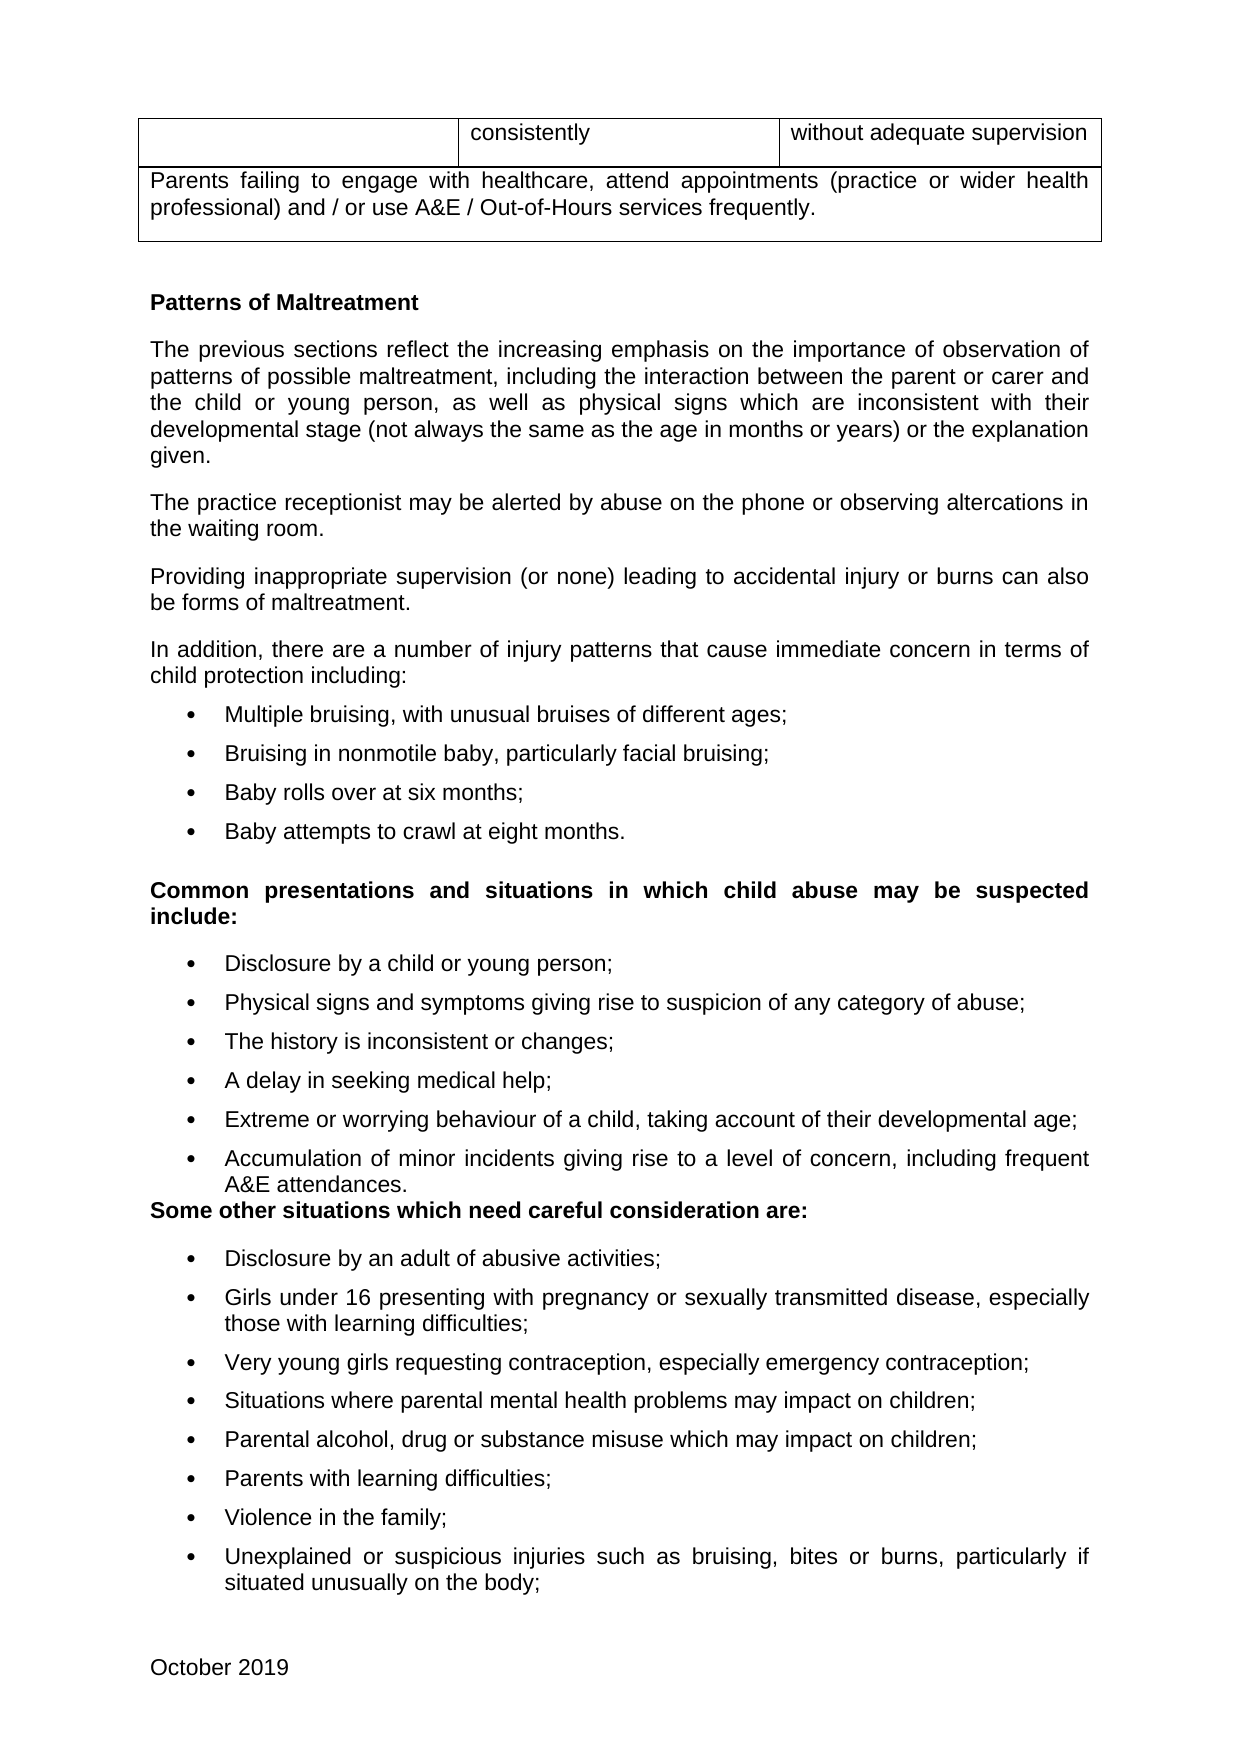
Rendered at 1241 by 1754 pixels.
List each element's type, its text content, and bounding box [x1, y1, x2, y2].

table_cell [139, 119, 458, 166]
list Parental alcohol, drug or substance misuse which may impact on children; [187, 1426, 1090, 1453]
list Physical signs and symptoms giving rise to suspicion of any category of abuse; [187, 989, 1090, 1016]
text Common presentations and situations in which child abuse may be suspected include: [150, 877, 1090, 929]
list Very young girls requesting contraception, especially emergency contraception; [187, 1349, 1090, 1375]
text The previous sections reflect the increasing emphasis on the importance of observation of patterns of possible maltreatment, including the interaction between the parent or carer and the child or young person, as well as physical signs which are inconsistent with their developmental stage (not always the same as the age in months or years) or the explanation given. [150, 336, 1090, 468]
text Patterns of Maltreatment [150, 289, 1090, 316]
table_cell Parents failing to engage with healthcare, attend appointments (practice or wider health professional) and / or use A&E / Out-of-Hours services frequently. [139, 168, 1101, 241]
list Accumulation of minor incidents giving rise to a level of concern, including frequent A&E attendances. [187, 1145, 1090, 1197]
list Violence in the family; [187, 1504, 1090, 1530]
list Bruising in nonmotile baby, particularly facial bruising; [187, 740, 1090, 767]
list Multiple bruising, with unusual bruises of different ages; [187, 701, 1090, 728]
list Baby attempts to crawl at eight months. [187, 818, 1090, 844]
list Situations where parental mental health problems may impact on children; [187, 1387, 1090, 1414]
text The practice receptionist may be alerted by abuse on the phone or observing altercations in the waiting room. [150, 489, 1090, 542]
list Disclosure by a child or young person; [187, 950, 1090, 977]
list Parents with learning difficulties; [187, 1465, 1090, 1492]
text Providing inappropriate supervision (or none) leading to accidental injury or burns can also be forms of maltreatment. [150, 563, 1090, 615]
list Extreme or worrying behaviour of a child, taking account of their developmental age; [187, 1106, 1090, 1132]
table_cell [459, 119, 779, 166]
list A delay in seeking medical help; [187, 1067, 1090, 1093]
text Some other situations which need careful consideration are: [150, 1197, 1090, 1224]
list The history is inconsistent or changes; [187, 1028, 1090, 1054]
list Baby rolls over at six months; [187, 779, 1090, 805]
list Unexplained or suspicious injuries such as bruising, bites or burns, particularly if situated unusually on the body; [187, 1543, 1090, 1596]
list Disclosure by an adult of abusive activities; [187, 1244, 1090, 1271]
list Girls under 16 presenting with pregnancy or sexually transmitted disease, especially those with learning difficulties; [187, 1283, 1090, 1336]
text In addition, there are a number of injury patterns that cause immediate concern in terms of child protection including: [150, 636, 1090, 689]
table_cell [780, 119, 1101, 166]
